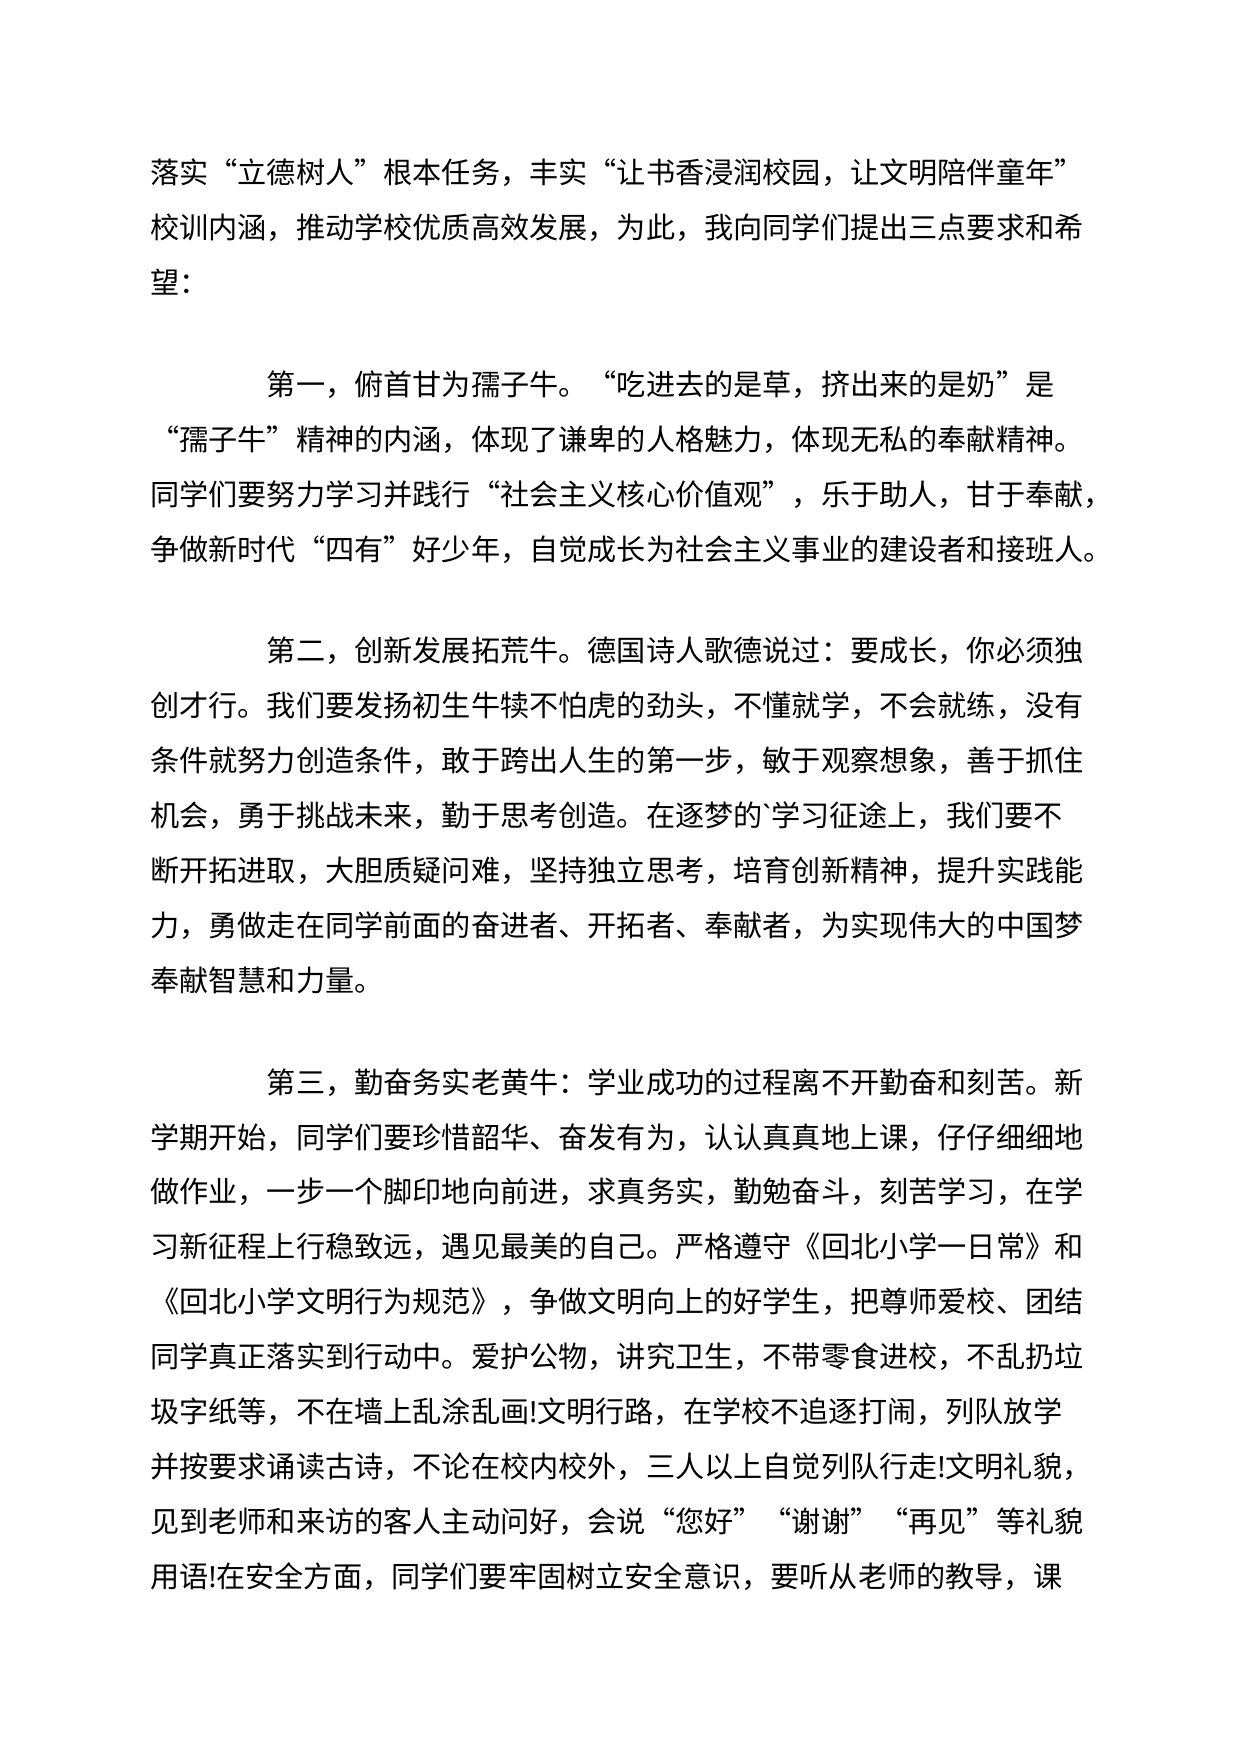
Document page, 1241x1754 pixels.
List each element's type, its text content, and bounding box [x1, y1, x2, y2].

text 第二，创新发展拓荒牛。德国诗人歌德说过：要成长，你必须独创才行。我们要发扬初生牛犊不怕虎的劲头，不懂就学，不会就练，没有条件就努力创造条件，敢于跨出人生的第一步，敏于观察想象，善于抓住机会，勇于挑战未来，勤于思考创造。在逐梦的`学习征途上，我们要不断开拓进取，大胆质疑问难，坚持独立思考，培育创新精神，提升实践能力，勇做走在同学前面的奋进者、开拓者、奉献者，为实现伟大的中国梦奉献智慧和力量。 [150, 628, 1090, 1000]
text 第一，俯首甘为孺子牛。“吃进去的是草，挤出来的是奶”是“孺子牛”精神的内涵，体现了谦卑的人格魅力，体现无私的奉献精神。同学们要努力学习并践行“社会主义核心价值观”，乐于助人，甘于奉献，争做新时代“四有”好少年，自觉成长为社会主义事业的建设者和接班人。 [150, 362, 1090, 568]
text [150, 150, 1090, 302]
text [150, 1059, 1090, 1596]
